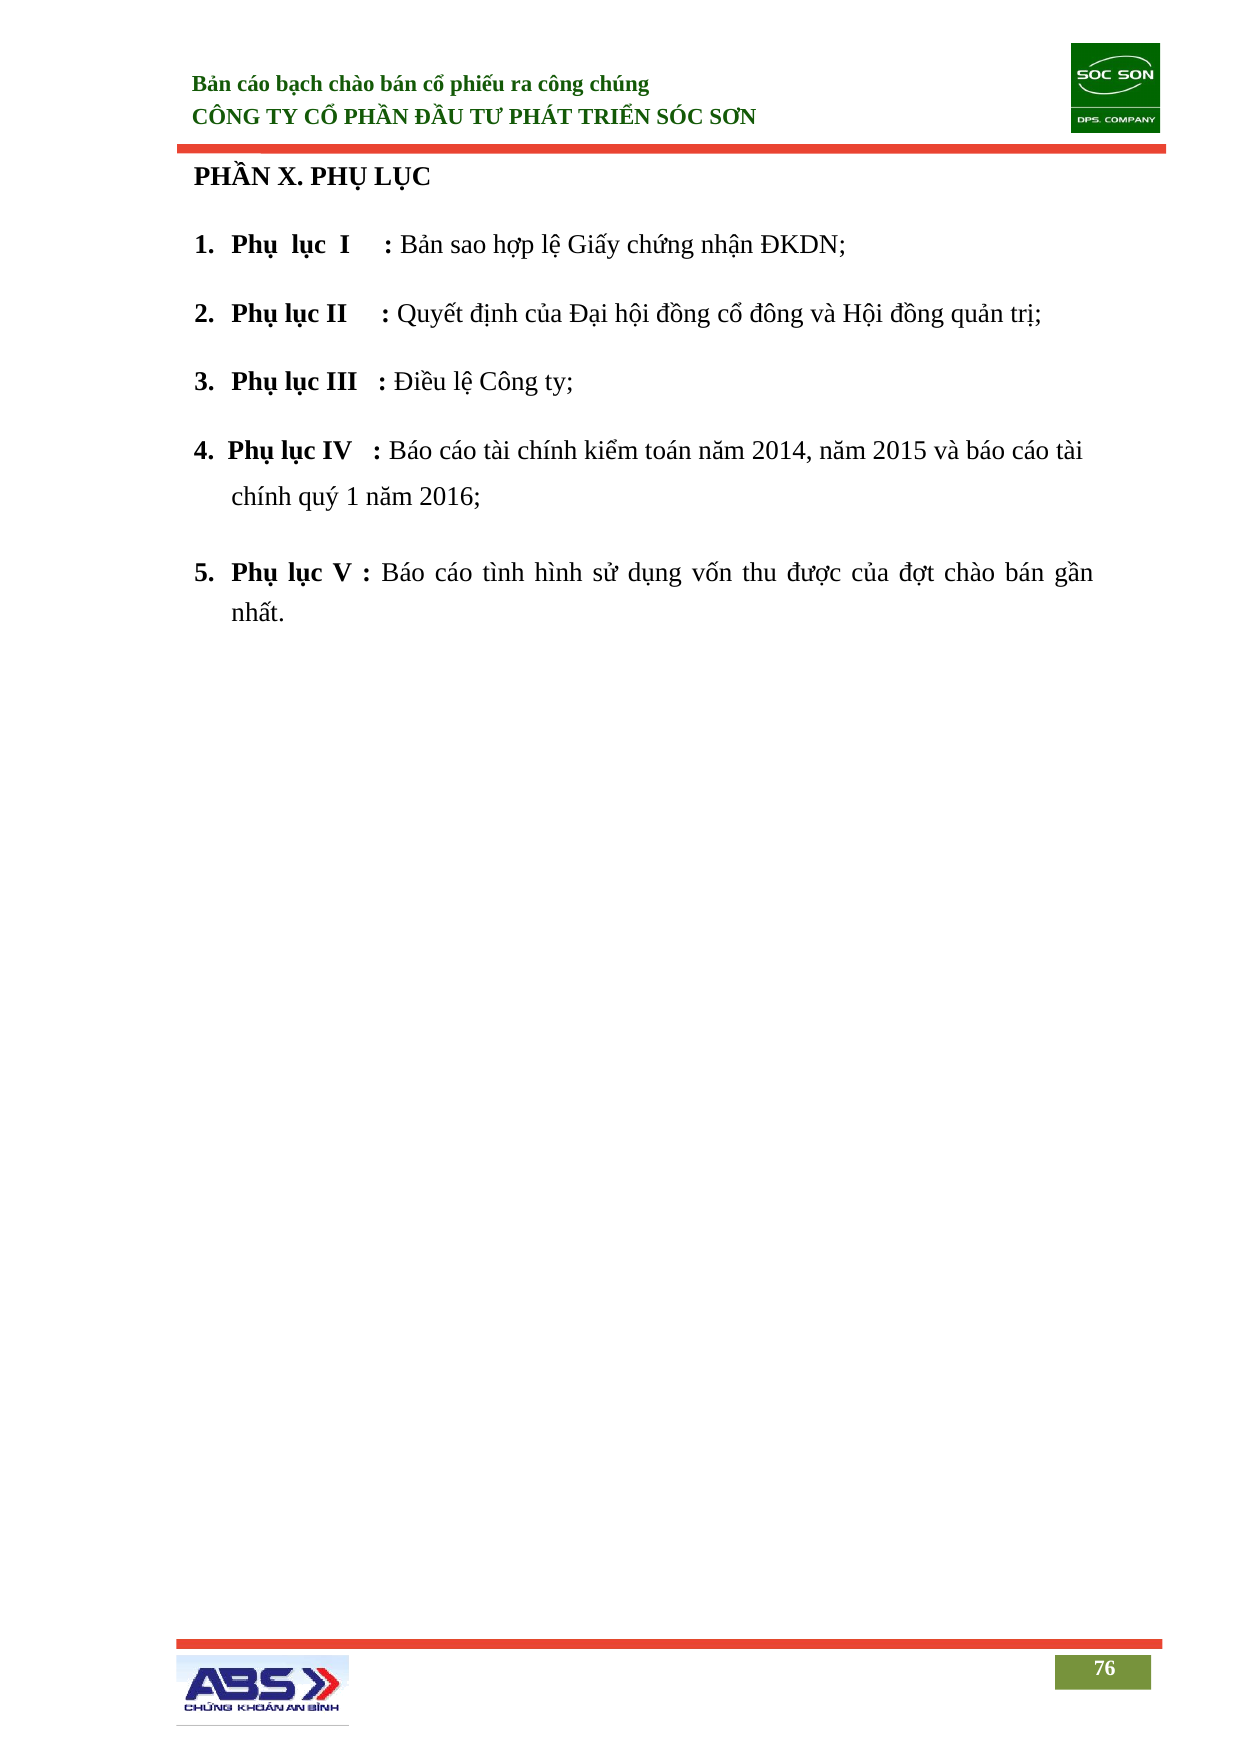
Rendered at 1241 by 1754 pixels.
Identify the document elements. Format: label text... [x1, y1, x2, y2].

picture [176, 1639, 1163, 1726]
text chính quý 1 năm 2016; [231, 481, 1115, 512]
list Phụ lục I : Bản sao hợp lệ Giấy chứng nhận ĐKDN; [194, 228, 1115, 259]
text 76 [192, 1655, 1115, 1680]
text CÔNG TY CỔ PHẦN ĐẦU TƯ PHÁT TRIỂN SÓC SƠN [192, 103, 1115, 129]
list Phụ lục II : Quyết định của Đại hội đồng cổ đông và Hội đồng quản trị; [194, 297, 1115, 328]
text 4. Phụ lục IV : Báo cáo tài chính kiểm toán năm 2014, năm 2015 và báo cáo tài [194, 434, 1115, 465]
text PHẦN X. PHỤ LỤC [194, 160, 1115, 192]
list Phụ lục V : Báo cáo tình hình sử dụng vốn thu được của đợt chào bán gần nhất. [194, 556, 1094, 627]
picture [1071, 43, 1161, 133]
list Phụ lục III : Điều lệ Công ty; [194, 365, 1115, 396]
text Bản cáo bạch chào bán cổ phiếu ra công chúng [192, 70, 1115, 96]
